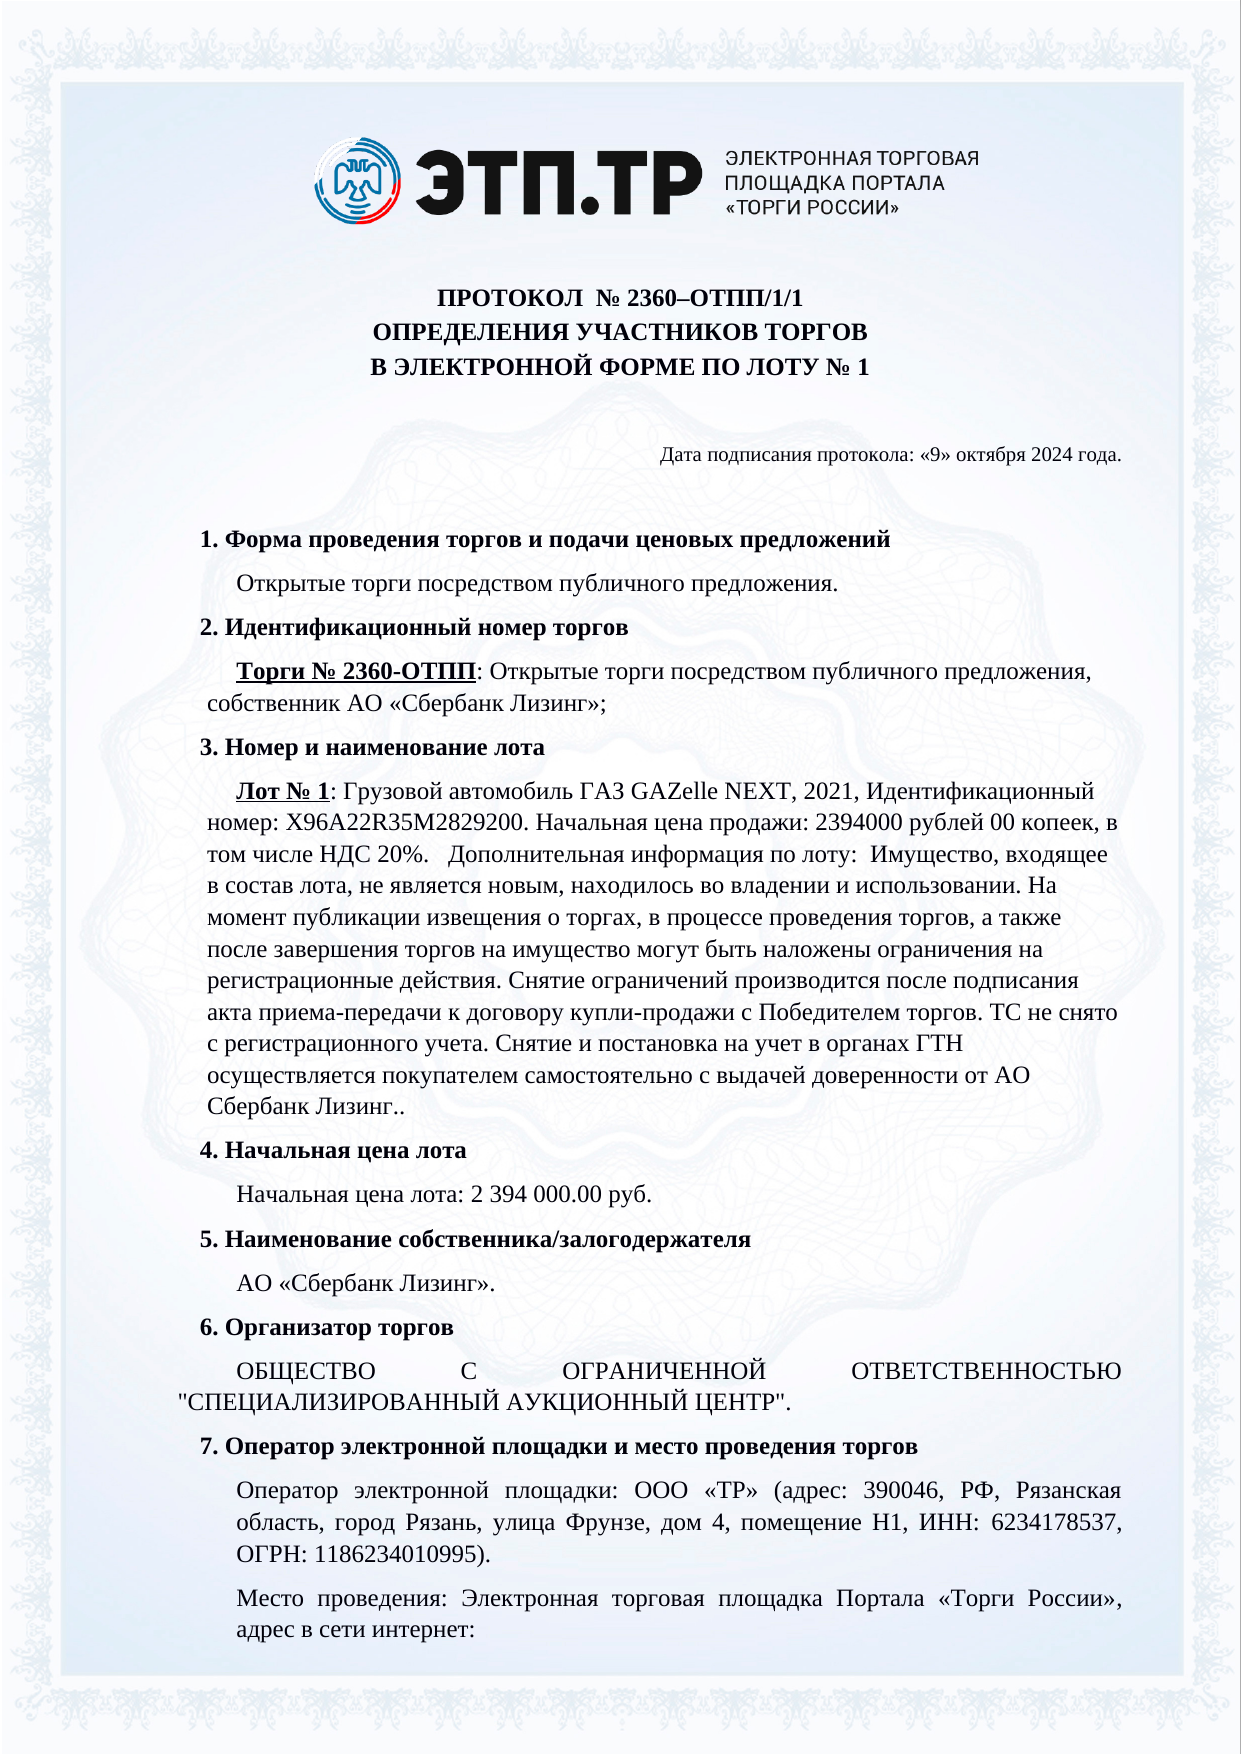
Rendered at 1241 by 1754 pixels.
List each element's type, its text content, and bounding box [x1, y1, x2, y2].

text 2. Идентификационный номер торгов [177, 612, 1122, 641]
picture [2, 1, 1241, 1754]
text Открытые торги посредством публичного предложения. [177, 568, 1122, 597]
text 4. Начальная цена лота [177, 1136, 1122, 1164]
text ОБЩЕСТВО С ОГРАНИЧЕННОЙ ОТВЕТСТВЕННОСТЬЮ "СПЕЦИАЛИЗИРОВАННЫЙ АУКЦИОННЫЙ ЦЕНТР". [177, 1356, 1122, 1416]
text Место проведения: Электронная торговая площадка Портала «Торги России», адрес в сети интернет: [236, 1583, 1122, 1643]
text Начальная цена лота: 2 394 000.00 руб. [236, 1179, 1122, 1208]
title ПРОТОКОЛ № 2360–ОТПП/1/1 [118, 283, 1122, 312]
text 1. Форма проведения торгов и подачи ценовых предложений [177, 524, 1122, 553]
text 5. Наименование собственника/залогодержателя [177, 1224, 1122, 1252]
text 7. Оператор электронной площадки и место проведения торгов [177, 1431, 1122, 1460]
title ОПРЕДЕЛЕНИЯ УЧАСТНИКОВ ТОРГОВ [118, 317, 1122, 346]
text АО «Сбербанк Лизинг». [177, 1268, 1122, 1296]
text Лот № 1: Грузовой автомобиль ГАЗ GAZelle NEXT, 2021, Идентификационный номер: X96A22R35M2829200. Начальная цена продажи: 2394000 рублей 00 копеек, в том числе НДС 20%. Дополнительная информация по лоту: Имущество, входящее в состав лота, не является новым, находилось во владении и использовании. На момент публикации извещения о торгах, в процессе проведения торгов, а также после завершения торгов на имущество могут быть наложены ограничения на регистрационные действия. Снятие ограничений производится после подписания акта приема-передачи к договору купли-продажи с Победителем торгов. ТС не снято с регистрационного учета. Снятие и постановка на учет в органах ГТН осуществляется покупателем самостоятельно с выдачей доверенности от АО Сбербанк Лизинг.. [207, 776, 1122, 1120]
text 6. Организатор торгов [177, 1312, 1122, 1341]
text Дата подписания протокола: «9» октября 2024 года. [177, 436, 1122, 467]
text Оператор электронной площадки: ООО «ТР» (адрес: 390046, РФ, Рязанская область, город Рязань, улица Фрунзе, дом 4, помещение Н1, ИНН: 6234178537, ОГРН: 1186234010995). [236, 1476, 1122, 1567]
text Торги № 2360-ОТПП: Открытые торги посредством публичного предложения, собственник АО «Сбербанк Лизинг»; [207, 656, 1122, 716]
text 3. Номер и наименование лота [177, 732, 1122, 761]
title В ЭЛЕКТРОННОЙ ФОРМЕ ПО ЛОТУ № 1 [118, 352, 1122, 381]
